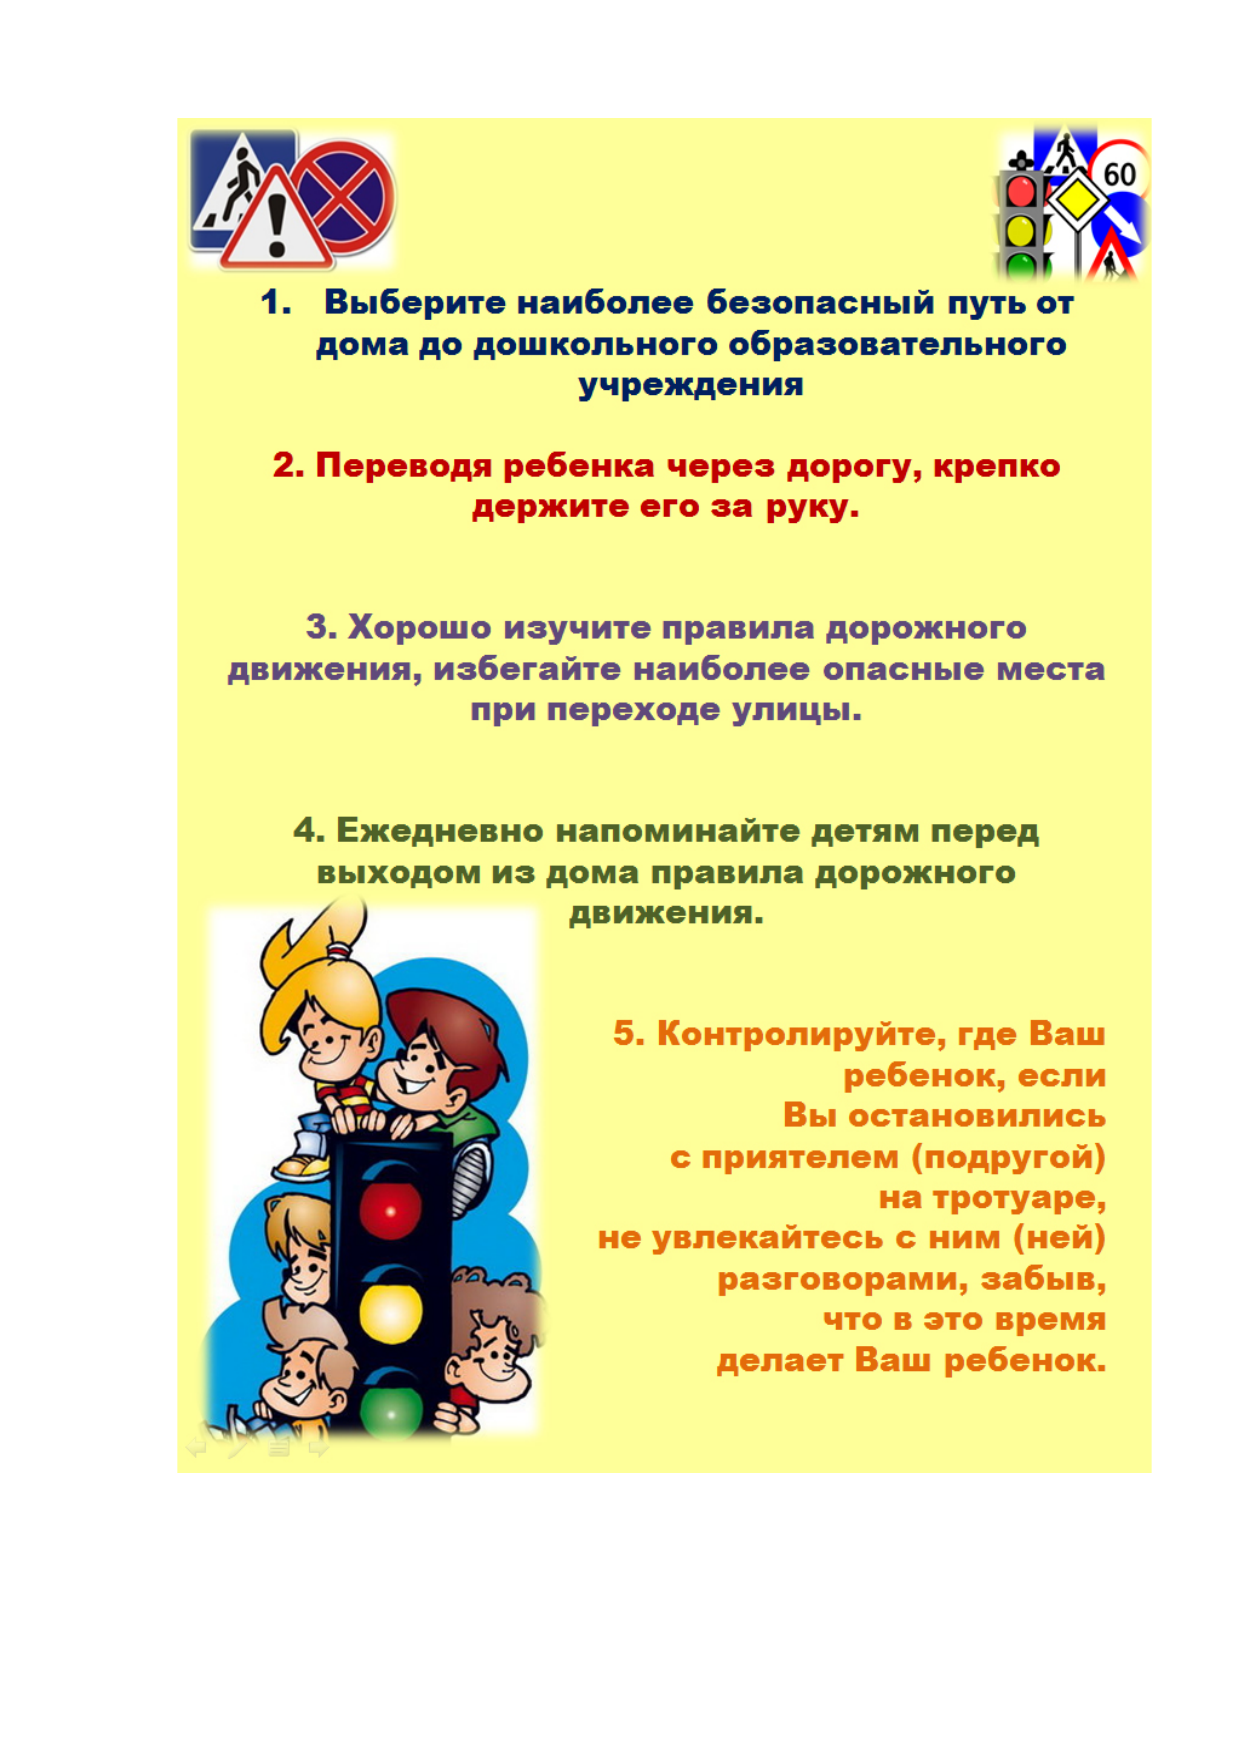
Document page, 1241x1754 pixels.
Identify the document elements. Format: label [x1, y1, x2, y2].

picture [177, 118, 1152, 1473]
